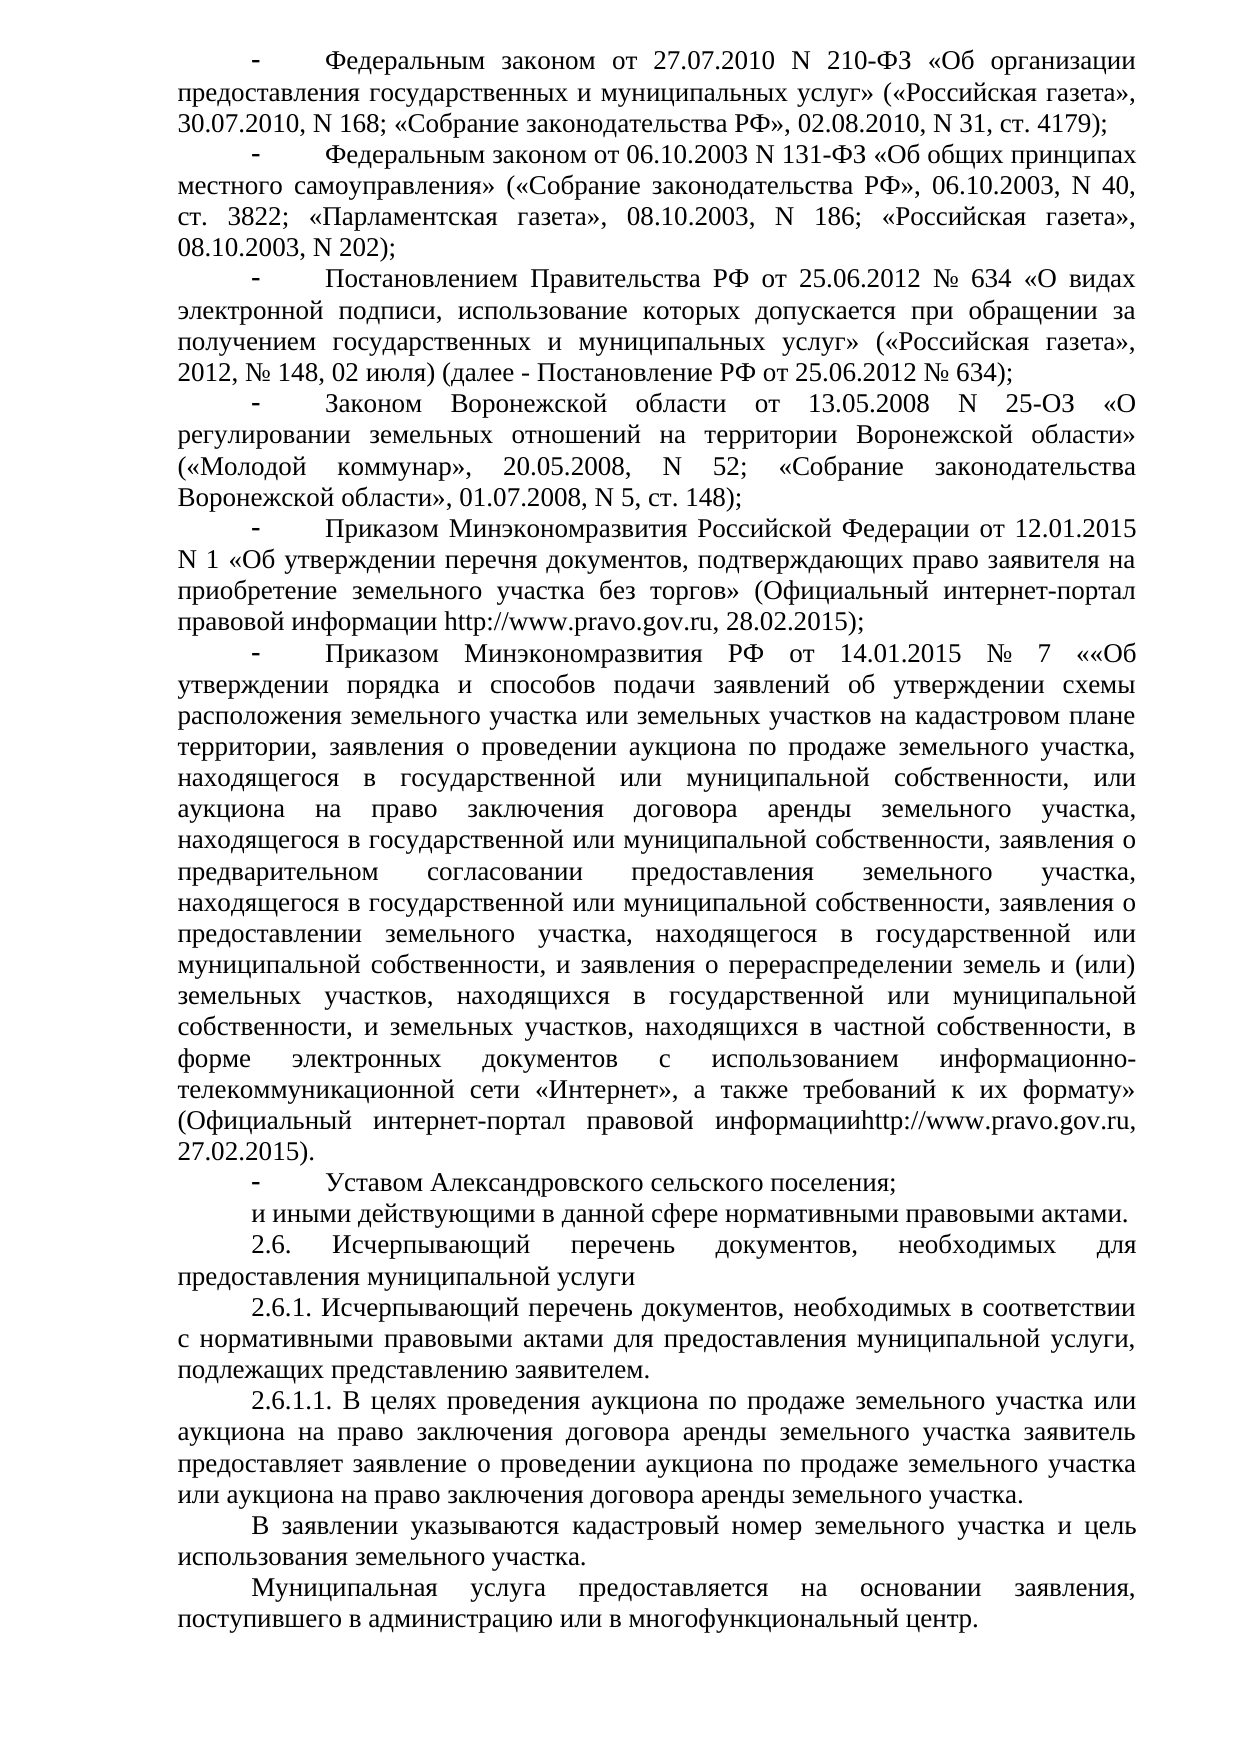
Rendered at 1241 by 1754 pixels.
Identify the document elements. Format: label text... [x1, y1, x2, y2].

list Федеральным законом от 27.07.2010 N 210-ФЗ «Об организации предоставления государственных и муниципальных услуг» («Российская газета», 30.07.2010, N 168; «Собрание законодательства РФ», 02.08.2010, N 31, ст. 4179); [177, 44, 1137, 138]
list Приказом Минэкономразвития РФ от 14.01.2015 № 7 ««Об утверждении порядка и способов подачи заявлений об утверждении схемы расположения земельного участка или земельных участков на кадастровом плане территории, заявления о проведении аукциона по продаже земельного участка, находящегося в государственной или муниципальной собственности, или аукциона на право заключения договора аренды земельного участка, находящегося в государственной или муниципальной собственности, заявления о предварительном согласовании предоставления земельного участка, находящегося в государственной или муниципальной собственности, заявления о предоставлении земельного участка, находящегося в государственной или муниципальной собственности, и заявления о перераспределении земель и (или) земельных участков, находящихся в государственной или муниципальной собственности, и земельных участков, находящихся в частной собственности, в форме электронных документов с использованием информационно-телекоммуникационной сети «Интернет», а также требований к их формату» (Официальный интернет-портал правовой информацииhttp://www.pravo.gov.ru, 27.02.2015). [177, 637, 1137, 1166]
text Муниципальная услуга предоставляется на основании заявления, поступившего в администрацию или в многофункциональный центр. [177, 1571, 1137, 1633]
list Федеральным законом от 06.10.2003 N 131-ФЗ «Об общих принципах местного самоуправления» («Собрание законодательства РФ», 06.10.2003, N 40, ст. 3822; «Парламентская газета», 08.10.2003, N 186; «Российская газета», 08.10.2003, N 202); [177, 138, 1137, 263]
list Законом Воронежской области от 13.05.2008 N 25-ОЗ «О регулировании земельных отношений на территории Воронежской области» («Молодой коммунар», 20.05.2008, N 52; «Собрание законодательства Воронежской области», 01.07.2008, N 5, ст. 148); [177, 387, 1137, 512]
text 2.6. Исчерпывающий перечень документов, необходимых для предоставления муниципальной услуги [177, 1229, 1137, 1291]
text 2.6.1.1. В целях проведения аукциона по продаже земельного участка или аукциона на право заключения договора аренды земельного участка заявитель предоставляет заявление о проведении аукциона по продаже земельного участка или аукциона на право заключения договора аренды земельного участка. [177, 1384, 1137, 1509]
text 2.6.1. Исчерпывающий перечень документов, необходимых в соответствии с нормативными правовыми актами для предоставления муниципальной услуги, подлежащих представлению заявителем. [177, 1291, 1137, 1384]
text и иными действующими в данной сфере нормативными правовыми актами. [177, 1197, 1137, 1229]
text В заявлении указываются кадастровый номер земельного участка и цель использования земельного участка. [177, 1509, 1137, 1571]
list Уставом Александровского сельского поселения; [177, 1166, 1137, 1197]
list Постановлением Правительства РФ от 25.06.2012 № 634 «О видах электронной подписи, использование которых допускается при обращении за получением государственных и муниципальных услуг» («Российская газета», 2012, № 148, 02 июля) (далее - Постановление РФ от 25.06.2012 № 634); [177, 263, 1137, 387]
list Приказом Минэкономразвития Российской Федерации от 12.01.2015 N 1 «Об утверждении перечня документов, подтверждающих право заявителя на приобретение земельного участка без торгов» (Официальный интернет-портал правовой информации http://www.pravo.gov.ru, 28.02.2015); [177, 512, 1137, 637]
